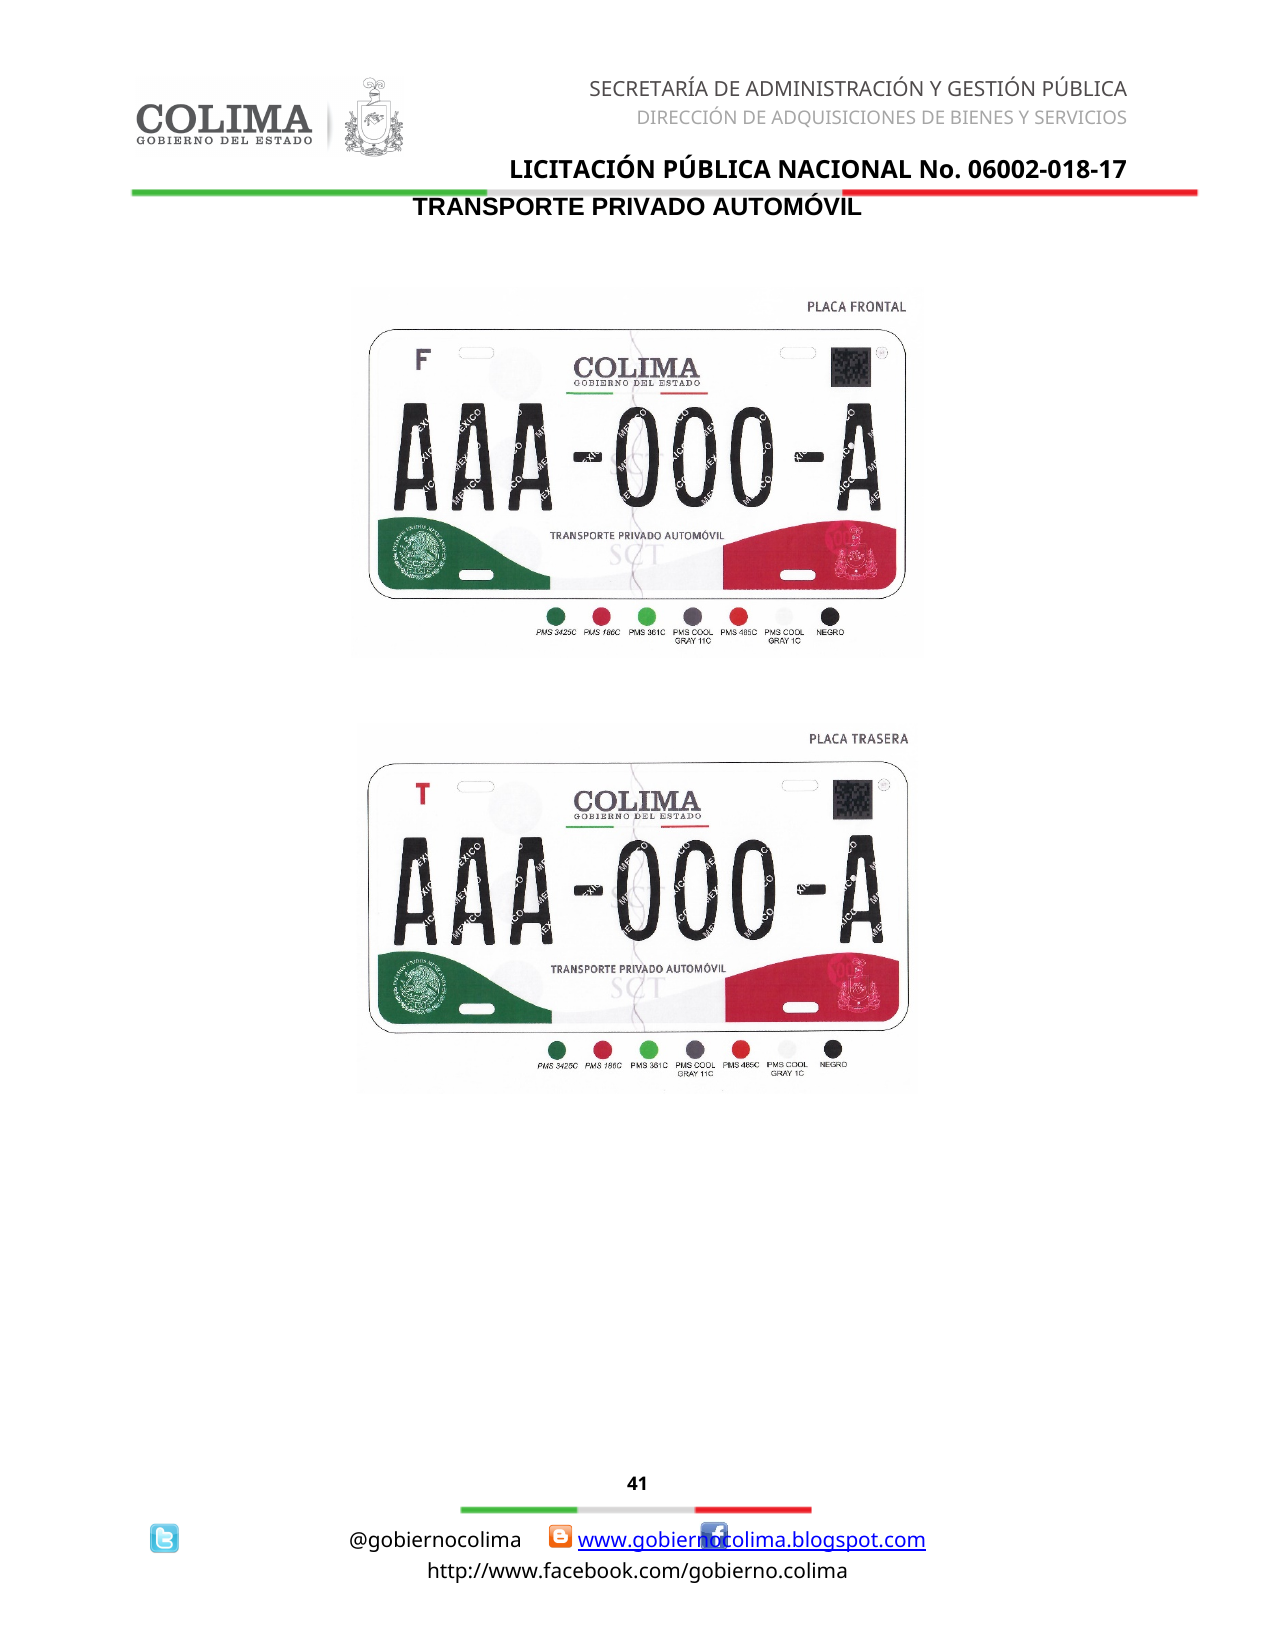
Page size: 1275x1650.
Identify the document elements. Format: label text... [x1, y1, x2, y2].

text TRANSPORTE PRIVADO AUTOMÓVIL [148, 192, 1127, 221]
picture [126, 183, 1204, 205]
picture [548, 1524, 573, 1548]
picture [351, 287, 924, 658]
picture [356, 723, 919, 1094]
picture [699, 1521, 728, 1549]
picture [149, 1523, 180, 1554]
picture [135, 76, 404, 157]
picture [460, 1496, 815, 1520]
